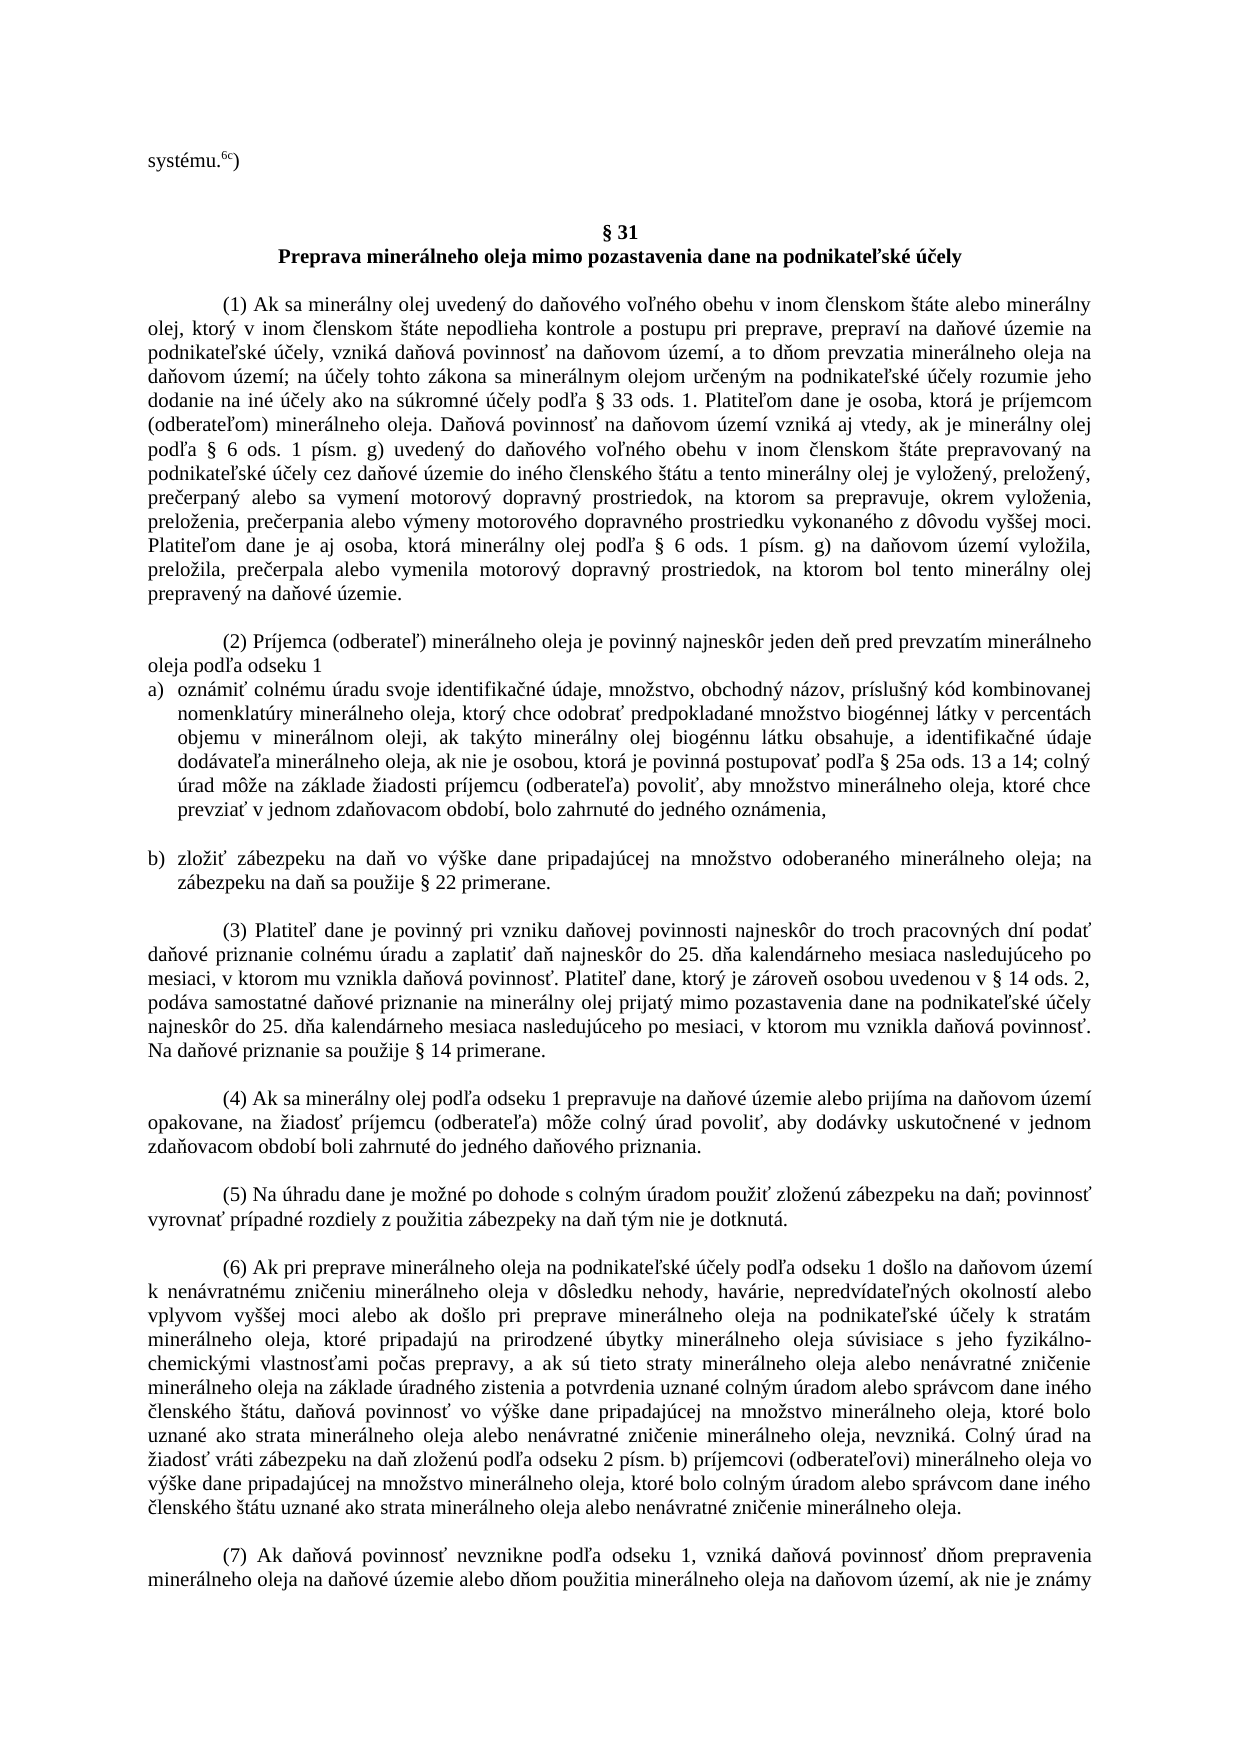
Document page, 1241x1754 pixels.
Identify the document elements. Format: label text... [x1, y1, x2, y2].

text (1) Ak sa minerálny olej uvedený do daňového voľného obehu v inom členskom štáte alebo minerálny olej, ktorý v inom členskom štáte nepodlieha kontrole a postupu pri preprave, prepraví na daňové územie na podnikateľské účely, vzniká daňová povinnosť na daňovom území, a to dňom prevzatia minerálneho oleja na daňovom území; na účely tohto zákona sa minerálnym olejom určeným na podnikateľské účely rozumie jeho dodanie na iné účely ako na súkromné účely podľa § 33 ods. 1. Platiteľom dane je osoba, ktorá je príjemcom (odberateľom) minerálneho oleja. Daňová povinnosť na daňovom území vzniká aj vtedy, ak je minerálny olej podľa § 6 ods. 1 písm. g) uvedený do daňového voľného obehu v inom členskom štáte prepravovaný na podnikateľské účely cez daňové územie do iného členského štátu a tento minerálny olej je vyložený, preložený, prečerpaný alebo sa vymení motorový dopravný prostriedok, na ktorom sa prepravuje, okrem vyloženia, preloženia, prečerpania alebo výmeny motorového dopravného prostriedku vykonaného z dôvodu vyššej moci. Platiteľom dane je aj osoba, ktorá minerálny olej podľa § 6 ods. 1 písm. g) na daňovom území vyložila, preložila, prečerpala alebo vymenila motorový dopravný prostriedok, na ktorom bol tento minerálny olej prepravený na daňové územie. [148, 292, 1092, 605]
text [148, 148, 1092, 172]
text (4) Ak sa minerálny olej podľa odseku 1 prepravuje na daňové územie alebo prijíma na daňovom území opakovane, na žiadosť príjemcu (odberateľa) môže colný úrad povoliť, aby dodávky uskutočnené v jednom zdaňovacom období boli zahrnuté do jedného daňového priznania. [148, 1086, 1092, 1158]
text (6) Ak pri preprave minerálneho oleja na podnikateľské účely podľa odseku 1 došlo na daňovom území k nenávratnému zničeniu minerálneho oleja v dôsledku nehody, havárie, nepredvídateľných okolností alebo vplyvom vyššej moci alebo ak došlo pri preprave minerálneho oleja na podnikateľské účely k stratám minerálneho oleja, ktoré pripadajú na prirodzené úbytky minerálneho oleja súvisiace s jeho fyzikálno-chemickými vlastnosťami počas prepravy, a ak sú tieto straty minerálneho oleja alebo nenávratné zničenie minerálneho oleja na základe úradného zistenia a potvrdenia uznané colným úradom alebo správcom dane iného členského štátu, daňová povinnosť vo výške dane pripadajúcej na množstvo minerálneho oleja, ktoré bolo uznané ako strata minerálneho oleja alebo nenávratné zničenie minerálneho oleja, nevzniká. Colný úrad na žiadosť vráti zábezpeku na daň zloženú podľa odseku 2 písm. b) príjemcovi (odberateľovi) minerálneho oleja vo výške dane pripadajúcej na množstvo minerálneho oleja, ktoré bolo colným úradom alebo správcom dane iného členského štátu uznané ako strata minerálneho oleja alebo nenávratné zničenie minerálneho oleja. [148, 1254, 1092, 1519]
text (3) Platiteľ dane je povinný pri vzniku daňovej povinnosti najneskôr do troch pracovných dní podať daňové priznanie colnému úradu a zaplatiť daň najneskôr do 25. dňa kalendárneho mesiaca nasledujúceho po mesiaci, v ktorom mu vznikla daňová povinnosť. Platiteľ dane, ktorý je zároveň osobou uvedenou v § 14 ods. 2, podáva samostatné daňové priznanie na minerálny olej prijatý mimo pozastavenia dane na podnikateľské účely najneskôr do 25. dňa kalendárneho mesiaca nasledujúceho po mesiaci, v ktorom mu vznikla daňová povinnosť. Na daňové priznanie sa použije § 14 primerane. [148, 918, 1092, 1062]
text (5) Na úhradu dane je možné po dohode s colným úradom použiť zloženú zábezpeku na daň; povinnosť vyrovnať prípadné rozdiely z použitia zábezpeky na daň tým nie je dotknutá. [148, 1182, 1092, 1231]
text § 31 [148, 220, 1092, 244]
text Preprava minerálneho oleja mimo pozastavenia dane na podnikateľské účely [148, 244, 1092, 268]
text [148, 1543, 1092, 1591]
text (2) Príjemca (odberateľ) minerálneho oleja je povinný najneskôr jeden deň pred prevzatím minerálneho oleja podľa odseku 1 [148, 629, 1092, 677]
list zložiť zábezpeku na daň vo výške dane pripadajúcej na množstvo odoberaného minerálneho oleja; na zábezpeku na daň sa použije § 22 primerane. [148, 846, 1092, 894]
list oznámiť colnému úradu svoje identifikačné údaje, množstvo, obchodný názov, príslušný kód kombinovanej nomenklatúry minerálneho oleja, ktorý chce odobrať predpokladané množstvo biogénnej látky v percentách objemu v minerálnom oleji, ak takýto minerálny olej biogénnu látku obsahuje, a identifikačné údaje dodávateľa minerálneho oleja, ak nie je osobou, ktorá je povinná postupovať podľa § 25a ods. 13 a 14; colný úrad môže na základe žiadosti príjemcu (odberateľa) povoliť, aby množstvo minerálneho oleja, ktoré chce prevziať v jednom zdaňovacom období, bolo zahrnuté do jedného oznámenia, [148, 677, 1092, 821]
